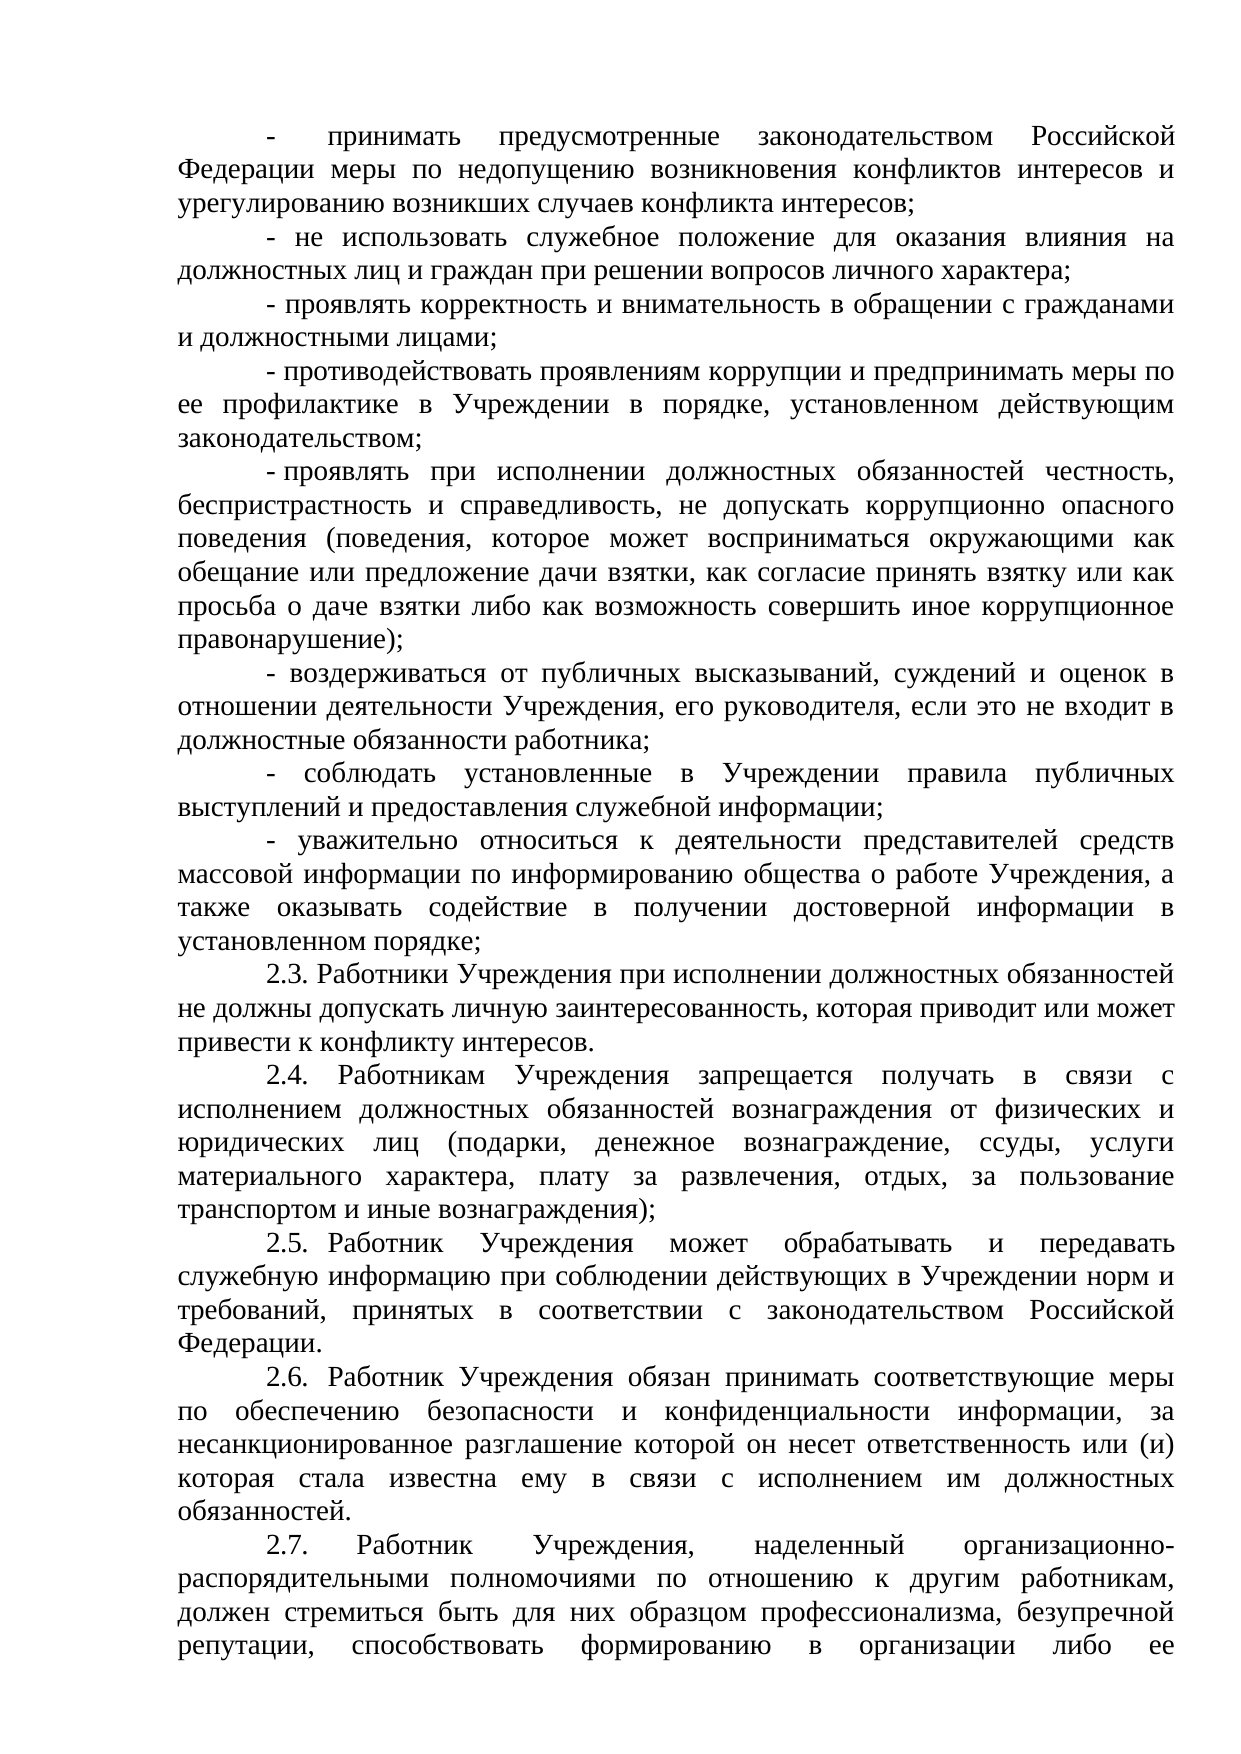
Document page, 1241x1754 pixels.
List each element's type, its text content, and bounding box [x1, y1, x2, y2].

list принимать предусмотренные законодательством Российской Федерации меры по недопущению возникновения конфликтов интересов и урегулированию возникших случаев конфликта интересов; [177, 118, 1175, 219]
text - проявлять корректность и внимательность в обращении с гражданами и должностными лицами; [177, 286, 1175, 353]
text 2.4. Работникам Учреждения запрещается получать в связи с исполнением должностных обязанностей вознаграждения от физических и юридических лиц (подарки, денежное вознаграждение, ссуды, услуги материального характера, плату за развлечения, отдых, за пользование транспортом и иные вознаграждения); [177, 1057, 1175, 1225]
list Работник Учреждения обязан принимать соответствующие меры по обеспечению безопасности и конфиденциальности информации, за несанкционированное разглашение которой он несет ответственность или (и) которая стала известна ему в связи с исполнением им должностных обязанностей. [177, 1359, 1175, 1527]
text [177, 1527, 1175, 1661]
text - проявлять при исполнении должностных обязанностей честность, беспристрастность и справедливость, не допускать коррупционно опасного поведения (поведения, которое может восприниматься окружающими как обещание или предложение дачи взятки, как согласие принять взятку или как просьба о даче взятки либо как возможность совершить иное коррупционное правонарушение); [177, 453, 1175, 655]
text - не использовать служебное положение для оказания влияния на должностных лиц и граждан при решении вопросов личного характера; [177, 219, 1175, 286]
text - противодействовать проявлениям коррупции и предпринимать меры по ее профилактике в Учреждении в порядке, установленном действующим законодательством; [177, 353, 1175, 453]
text - воздерживаться от публичных высказываний, суждений и оценок в отношении деятельности Учреждения, его руководителя, если это не входит в должностные обязанности работника; [177, 655, 1175, 755]
text - уважительно относиться к деятельности представителей средств массовой информации по информированию общества о работе Учреждения, а также оказывать содействие в получении достоверной информации в установленном порядке; [177, 822, 1175, 957]
text 2.3. Работники Учреждения при исполнении должностных обязанностей не должны допускать личную заинтересованность, которая приводит или может привести к конфликту интересов. [177, 957, 1175, 1057]
list Работник Учреждения может обрабатывать и передавать служебную информацию при соблюдении действующих в Учреждении норм и требований, принятых в соответствии с законодательством Российской Федерации. [177, 1225, 1175, 1359]
text - соблюдать установленные в Учреждении правила публичных выступлений и предоставления служебной информации; [177, 755, 1175, 822]
